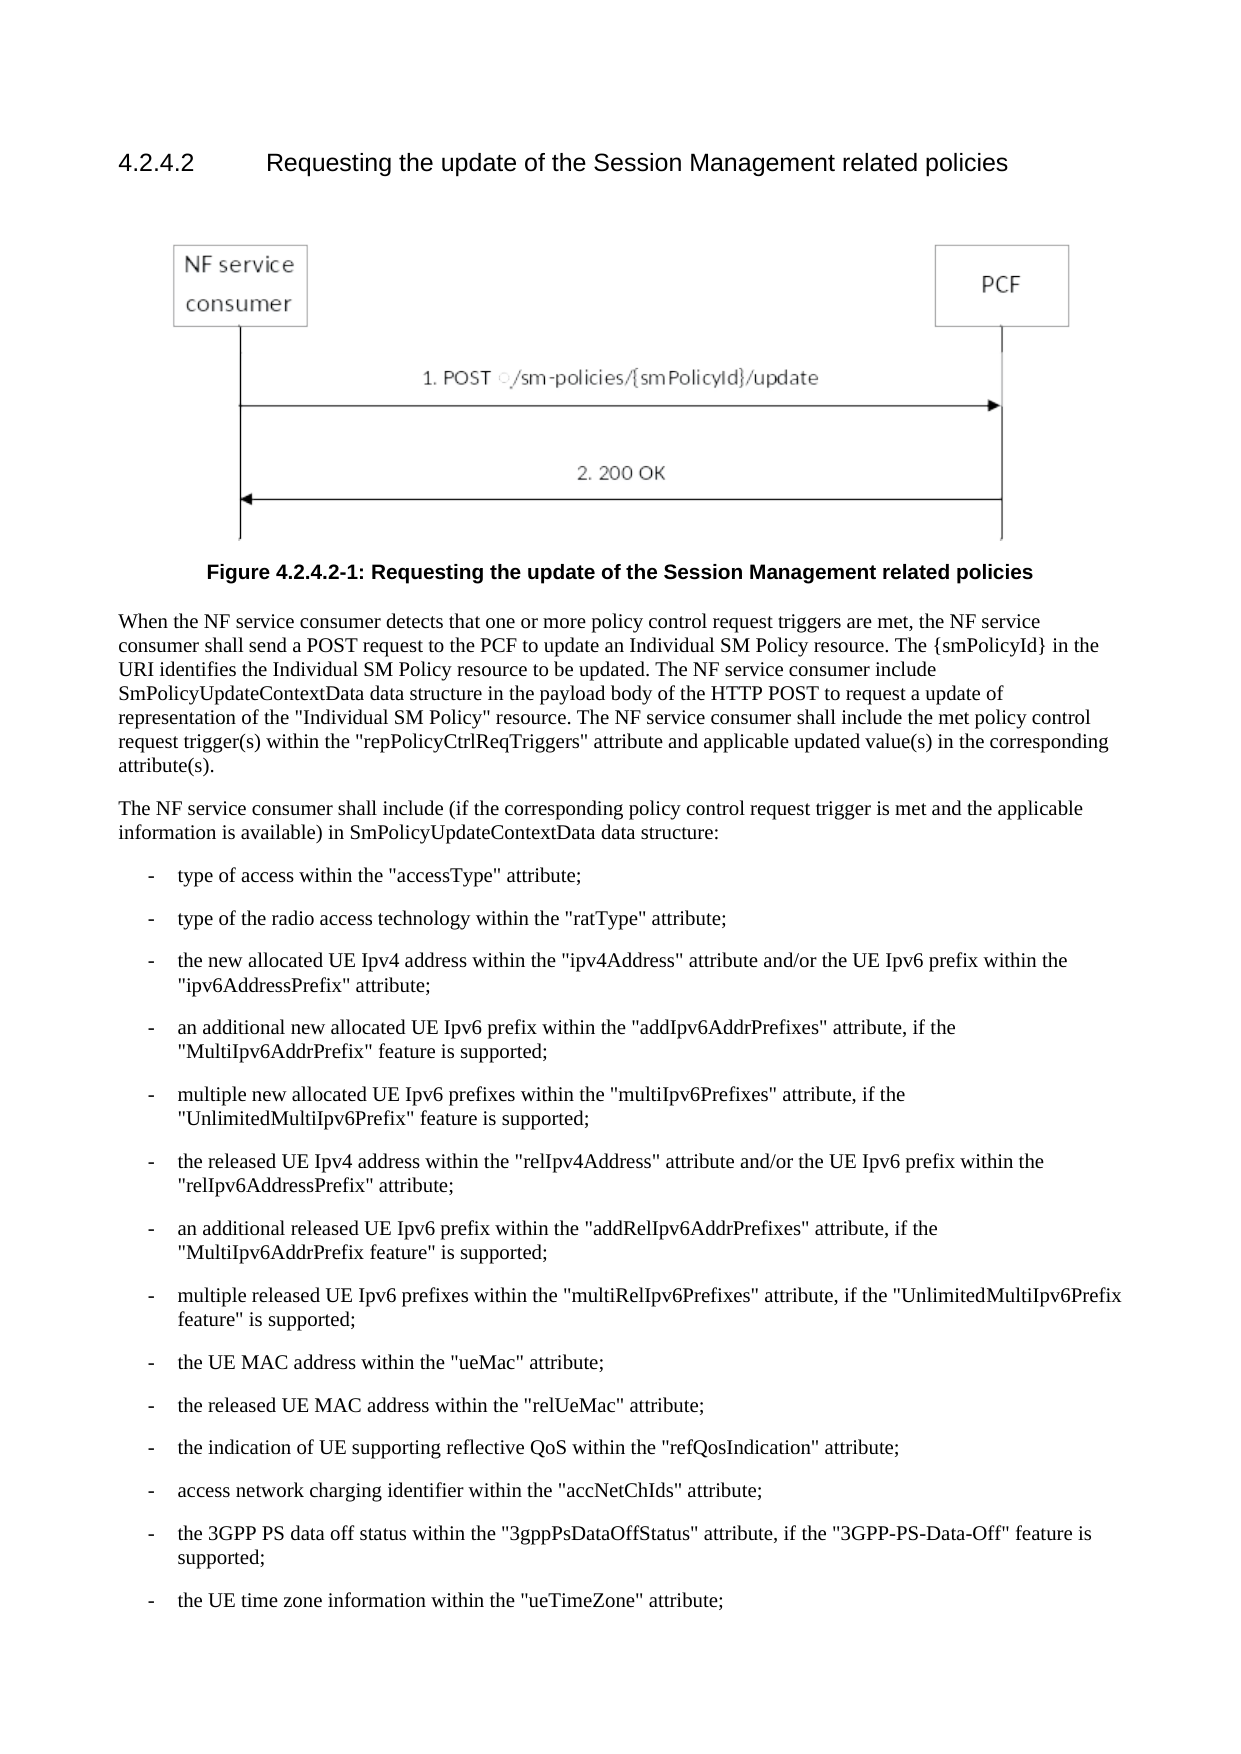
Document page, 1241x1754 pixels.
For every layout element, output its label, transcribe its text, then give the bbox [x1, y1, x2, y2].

text The NF service consumer shall include (if the corresponding policy control request trigger is met and the applicable information is available) in SmPolicyUpdateContextData data structure: [118, 796, 1122, 844]
subtitle 4.2.4.2 Requesting the update of the Session Management related policies [118, 148, 1122, 176]
text - the 3GPP PS data off status within the "3gppPsDataOffStatus" attribute, if the "3GPP-PS-Data-Off" feature is supported; [148, 1521, 1122, 1569]
text - multiple new allocated UE Ipv6 prefixes within the "multiIpv6Prefixes" attribute, if the "UnlimitedMultiIpv6Prefix" feature is supported; [148, 1082, 1122, 1130]
text - type of access within the "accessType" attribute; [148, 863, 1122, 887]
text When the NF service consumer detects that one or more policy control request triggers are met, the NF service consumer shall send a POST request to the PCF to update an Individual SM Policy resource. The {smPolicyId} in the URI identifies the Individual SM Policy resource to be updated. The NF service consumer include SmPolicyUpdateContextData data structure in the payload body of the HTTP POST to request a update of representation of the "Individual SM Policy" resource. The NF service consumer shall include the met policy control request trigger(s) within the "repPolicyCtrlReqTriggers" attribute and applicable updated value(s) in the corresponding attribute(s). [118, 609, 1122, 777]
text Figure 4.2.4.2-1: Requesting the update of the Session Management related policies [118, 560, 1122, 584]
text - the released UE MAC address within the "relUeMac" attribute; [148, 1392, 1122, 1417]
text - multiple released UE Ipv6 prefixes within the "multiRelIpv6Prefixes" attribute, if the "UnlimitedMultiIpv6Prefix feature" is supported; [148, 1283, 1122, 1331]
text - an additional released UE Ipv6 prefix within the "addRelIpv6AddrPrefixes" attribute, if the "MultiIpv6AddrPrefix feature" is supported; [148, 1216, 1122, 1264]
text - the UE time zone information within the "ueTimeZone" attribute; [148, 1588, 1122, 1612]
text - access network charging identifier within the "accNetChIds" attribute; [148, 1478, 1122, 1502]
text - type of the radio access technology within the "ratType" attribute; [148, 906, 1122, 930]
text - an additional new allocated UE Ipv6 prefix within the "addIpv6AddrPrefixes" attribute, if the "MultiIpv6AddrPrefix" feature is supported; [148, 1015, 1122, 1063]
text - the indication of UE supporting reflective QoS within the "refQosIndication" attribute; [148, 1435, 1122, 1459]
text - the UE MAC address within the "ueMac" attribute; [148, 1350, 1122, 1374]
text - the new allocated UE Ipv4 address within the "ipv4Address" attribute and/or the UE Ipv6 prefix within the "ipv6AddressPrefix" attribute; [148, 948, 1122, 997]
text - the released UE Ipv4 address within the "relIpv4Address" attribute and/or the UE Ipv6 prefix within the "relIpv6AddressPrefix" attribute; [148, 1149, 1122, 1197]
